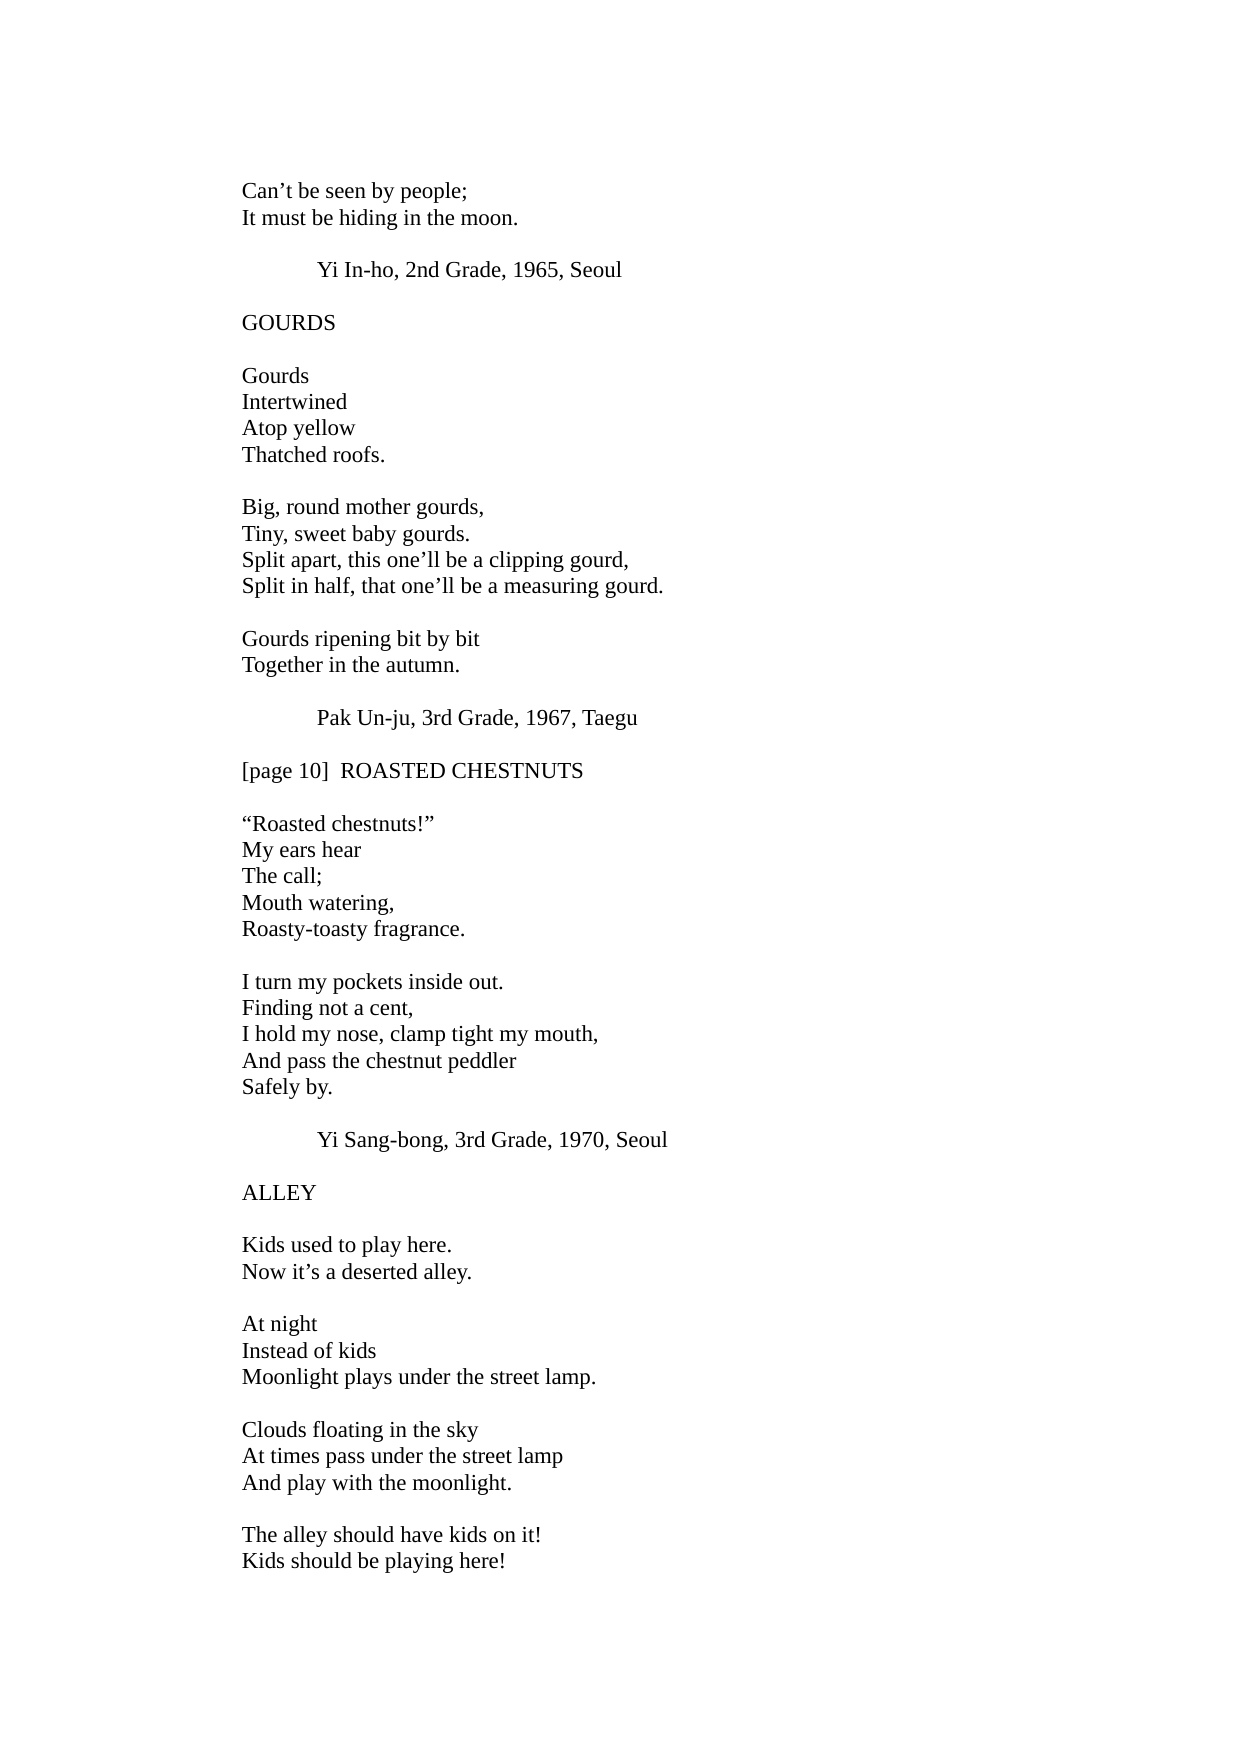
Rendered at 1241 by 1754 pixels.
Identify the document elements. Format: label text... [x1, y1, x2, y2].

text Tiny, sweet baby gourds. [150, 520, 1090, 546]
text “Roasted chestnuts!” [150, 810, 1090, 836]
text And play with the moonlight. [150, 1468, 1090, 1495]
text Gourds ripening bit by bit [150, 625, 1090, 652]
text Split in half, that one’ll be a measuring gourd. [150, 572, 1090, 599]
text Instead of kids [150, 1337, 1090, 1363]
text Thatched roofs. [150, 441, 1090, 467]
text Roasty-toasty fragrance. [150, 915, 1090, 941]
text At times pass under the street lamp [150, 1442, 1090, 1468]
text I hold my nose, clamp tight my mouth, [150, 1021, 1090, 1047]
text Can’t be seen by people; [150, 177, 1090, 203]
text Moonlight plays under the street lamp. [150, 1363, 1090, 1389]
text Big, round mother gourds, [150, 493, 1090, 520]
text Now it’s a deserted alley. [150, 1258, 1090, 1284]
text Kids used to play here. [150, 1231, 1090, 1258]
text Atop yellow [150, 414, 1090, 441]
text Mouth watering, [150, 889, 1090, 915]
text The call; [150, 862, 1090, 889]
text Together in the autumn. [150, 652, 1090, 678]
text My ears hear [150, 836, 1090, 862]
text Gourds [150, 362, 1090, 388]
text [page 10] ROASTED CHESTNUTS [150, 757, 1090, 783]
text ALLEY [150, 1179, 1090, 1205]
text Pak Un-ju, 3rd Grade, 1967, Taegu [150, 704, 1090, 731]
text GOURDS [150, 309, 1090, 335]
text Split apart, this one’ll be a clipping gourd, [150, 546, 1090, 572]
text Safely by. [150, 1073, 1090, 1099]
text And pass the chestnut peddler [150, 1047, 1090, 1073]
text The alley should have kids on it! [150, 1521, 1090, 1548]
text Yi In-ho, 2nd Grade, 1965, Seoul [150, 256, 1090, 283]
text I turn my pockets inside out. [150, 968, 1090, 994]
text It must be hiding in the moon. [150, 203, 1090, 230]
text Intertwined [150, 388, 1090, 414]
text Clouds floating in the sky [150, 1416, 1090, 1442]
text Finding not a cent, [150, 994, 1090, 1021]
text Kids should be playing here! [150, 1548, 1090, 1574]
text At night [150, 1310, 1090, 1337]
text Yi Sang-bong, 3rd Grade, 1970, Seoul [150, 1126, 1090, 1152]
